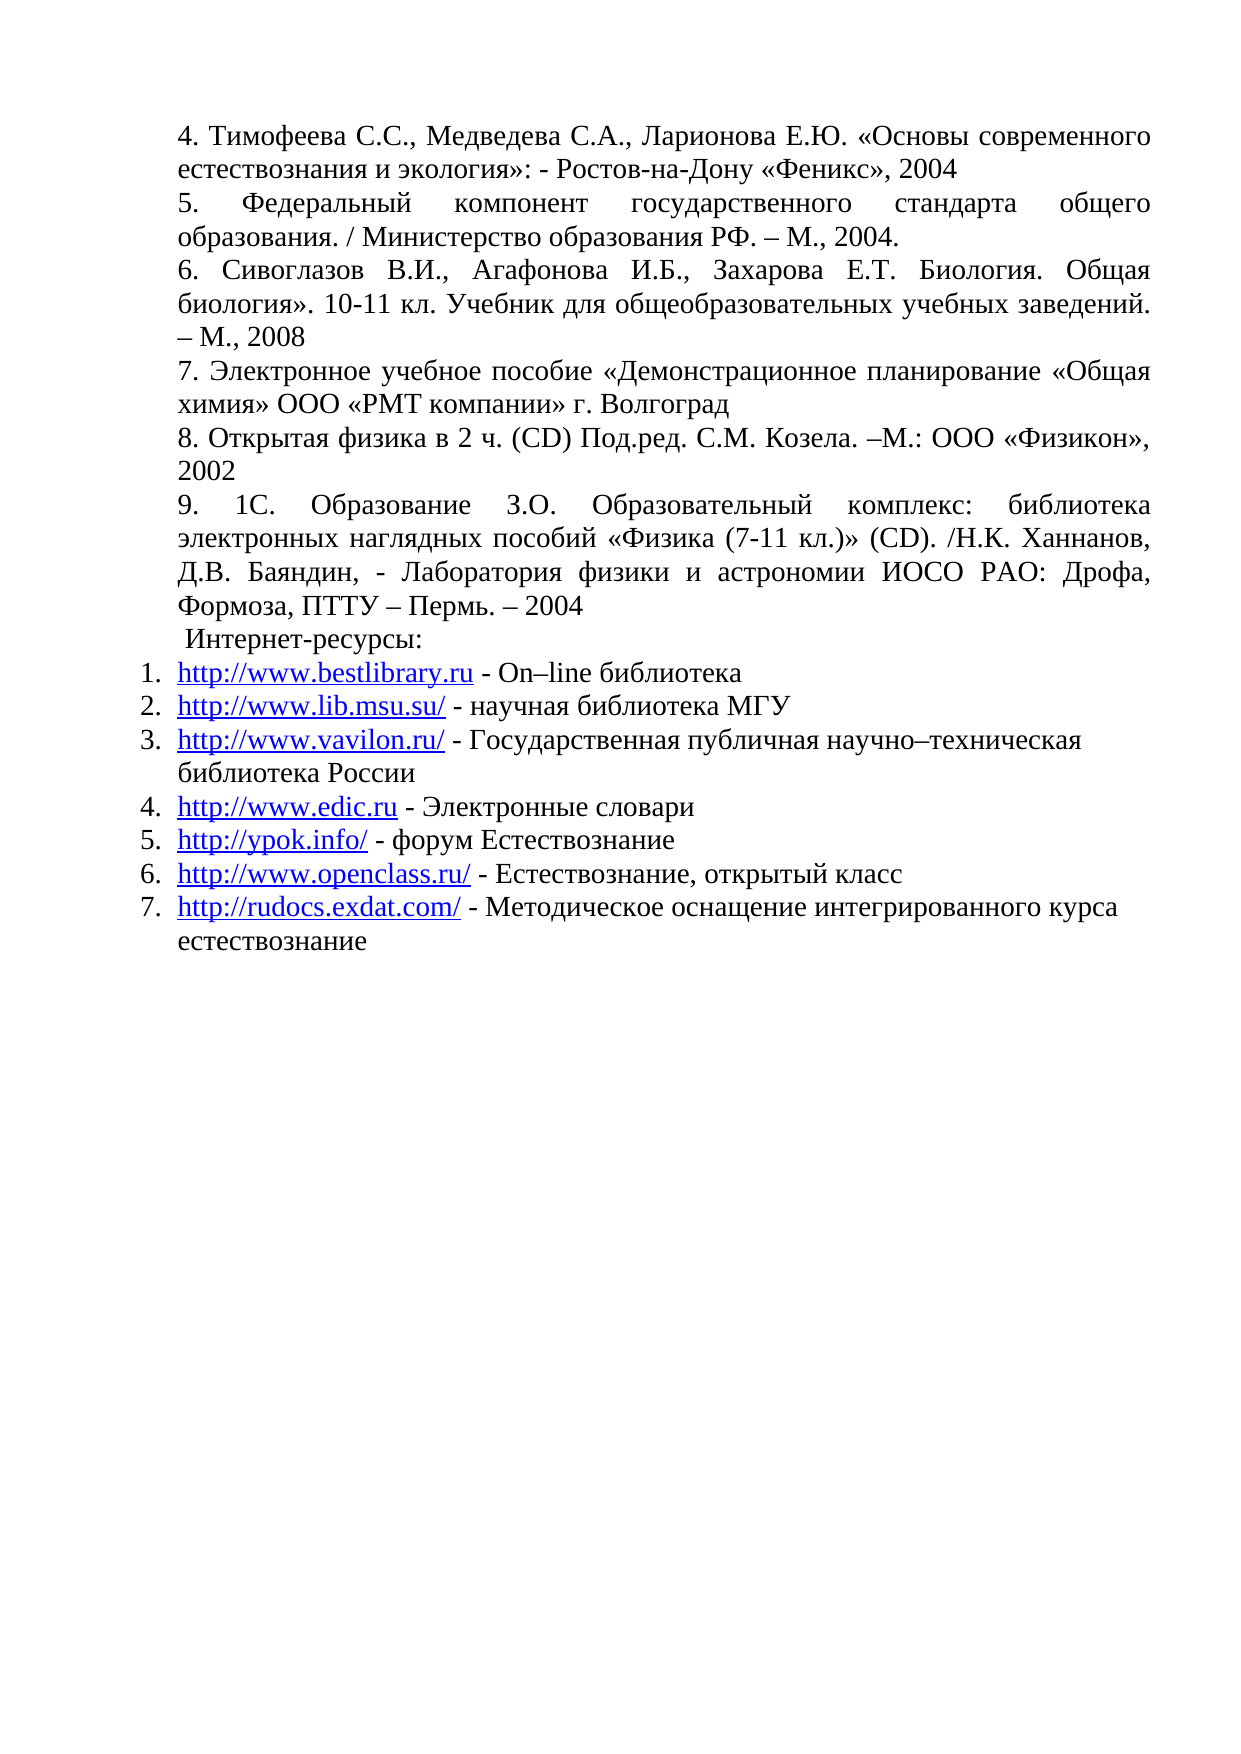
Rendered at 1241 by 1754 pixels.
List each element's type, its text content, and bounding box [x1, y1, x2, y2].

text 5. Федеральный компонент государственного стандарта общего образования. / Министерство образования РФ. – М., 2004. [177, 185, 1152, 252]
text 4. Тимофеева С.С., Медведева С.А., Ларионова Е.Ю. «Основы современного естествознания и экология»: - Ростов-на-Дону «Феникс», 2004 [177, 118, 1152, 185]
text 7. Электронное учебное пособие «Демонстрационное планирование «Общая химия» ООО «РМТ компании» г. Волгоград [177, 353, 1152, 420]
text Интернет-ресурсы: [177, 621, 1152, 655]
list http://www.edic.ru - Электронные словари [140, 789, 1152, 822]
list http://rudocs.exdat.com/ - Методическое оснащение интегрированного курса естествознание [140, 889, 1152, 957]
list http://ypok.info/ - форум Естествознание [140, 822, 1152, 856]
text 9. 1С. Образование З.О. Образовательный комплекс: библиотека электронных наглядных пособий «Физика (7-11 кл.)» (СD). /Н.К. Ханнанов, Д.В. Баяндин, - Лаборатория физики и астрономии ИОСО РАО: Дрофа, Формоза, ПТТУ – Пермь. – 2004 [177, 487, 1152, 621]
list http://www.bestlibrary.ru - On–line библиотека [140, 655, 1152, 688]
text 6. Сивоглазов В.И., Агафонова И.Б., Захарова Е.Т. Биология. Общая биология». 10-11 кл. Учебник для общеобразовательных учебных заведений. – М., 2008 [177, 252, 1152, 353]
text 8. Открытая физика в 2 ч. (СD) Под.ред. С.М. Козела. –М.: ООО «Физикон», 2002 [177, 420, 1152, 487]
list http://www.vavilon.ru/ - Государственная публичная научно–техническая библиотека России [140, 722, 1152, 789]
list http://www.openclass.ru/ - Естествознание, открытый класс [140, 856, 1152, 889]
list http://www.lib.msu.su/ - научная библиотека МГУ [140, 688, 1152, 722]
